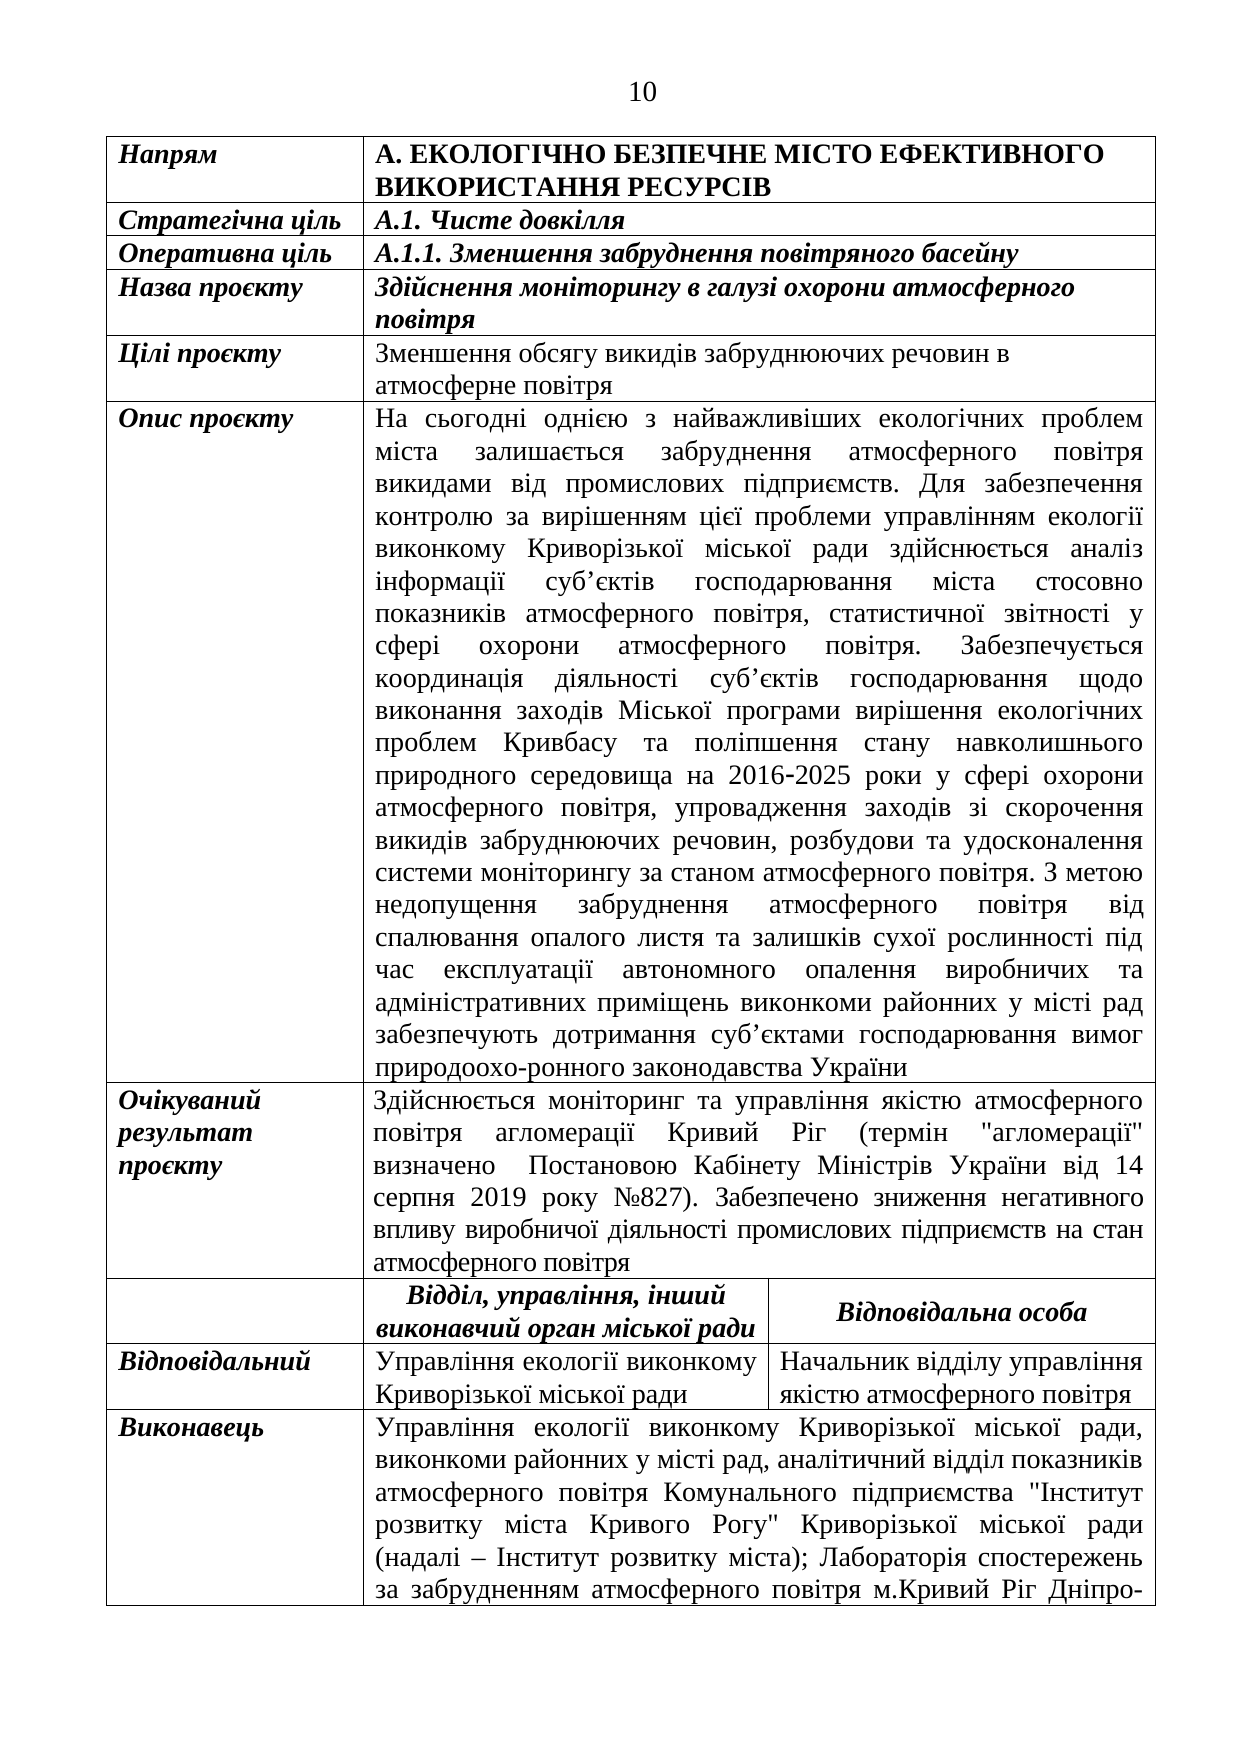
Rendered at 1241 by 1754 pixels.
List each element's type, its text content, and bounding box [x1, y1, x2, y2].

table_cell Начальник відділу управління якістю атмосферного повітря [769, 1344, 1155, 1409]
table_cell Оперативна ціль [107, 236, 363, 269]
table_header а. еКОЛОГІЧНО БЕЗПЕЧНЕ МІСТО ЕФЕКТИВНОГО ВИКОРИСТАННЯ РЕСУРСІВ [364, 137, 1155, 202]
table_cell Управління екології виконкому Криворізької міської ради [364, 1344, 768, 1409]
table_cell Зменшення обсягу викидів забруднюючих речовин в атмосферне повітря [364, 336, 1155, 401]
table_cell Цілі проєкту [107, 336, 363, 401]
table_cell Здійснення моніторингу в галузі охорони атмосферного повітря [364, 270, 1155, 335]
table_cell А.1.1. Зменшення забруднення повітряного басейну [364, 236, 1155, 269]
table_cell Виконавець [107, 1410, 363, 1604]
table_cell На сьогодні однією з найважливіших екологічних проблем міста залишається забруднення атмосферного повітря викидами від промислових підприємств. Для забезпечення контролю за вирішенням цієї проблеми управлінням екології виконкому Криворізької міської ради здійснюється аналіз інформації суб’єктів господарювання міста стосовно показників атмосферного повітря, статистичної звітності у сфері охорони атмосферного повітря. Забезпечується координація діяльності суб’єктів господарювання щодо виконання заходів Міської програми вирішення екологічних проблем Кривбасу та поліпшення стану навколишнього природного середовища на 20162025 роки у сфері охорони атмосферного повітря, упровадження заходів зі скорочення викидів забруднюючих речовин, розбудови та удосконалення системи моніторингу за станом атмосферного повітря. З метою недопущення забруднення атмосферного повітря від спалювання опалого листя та залишків сухої рослинності під час експлуатації автономного опалення виробничих та адміністративних приміщень виконкоми районних у місті рад забезпечують дотримання суб’єктами господарювання вимог природоохо-ронного законодавства України [364, 402, 1155, 1082]
table_cell [107, 1279, 363, 1343]
table_cell Здійснюється моніторинг та управління якістю атмосферного повітря агломерації Кривий Ріг (термін "агломерації" визначено Постановою Кабінету Міністрів України від 14 серпня 2019 року №827). Забезпечено зниження негативного впливу виробничої діяльності промислових підприємств на стан атмосферного повітря [364, 1083, 1155, 1277]
table_cell Стратегічна ціль [107, 203, 363, 235]
table_cell Очікуваний результат проєкту [107, 1083, 363, 1277]
table_cell А.1. Чисте довкілля [364, 203, 1155, 235]
table_cell Опис проєкту [107, 402, 363, 1082]
table_cell Відповідальна особа [769, 1279, 1155, 1343]
table_header Напрям [107, 137, 363, 202]
table_cell Відділ, управління, інший виконавчий орган міської ради [364, 1279, 768, 1343]
table_cell Назва проєкту [107, 270, 363, 335]
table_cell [364, 1410, 1155, 1604]
table_cell Відповідальний [107, 1344, 363, 1409]
